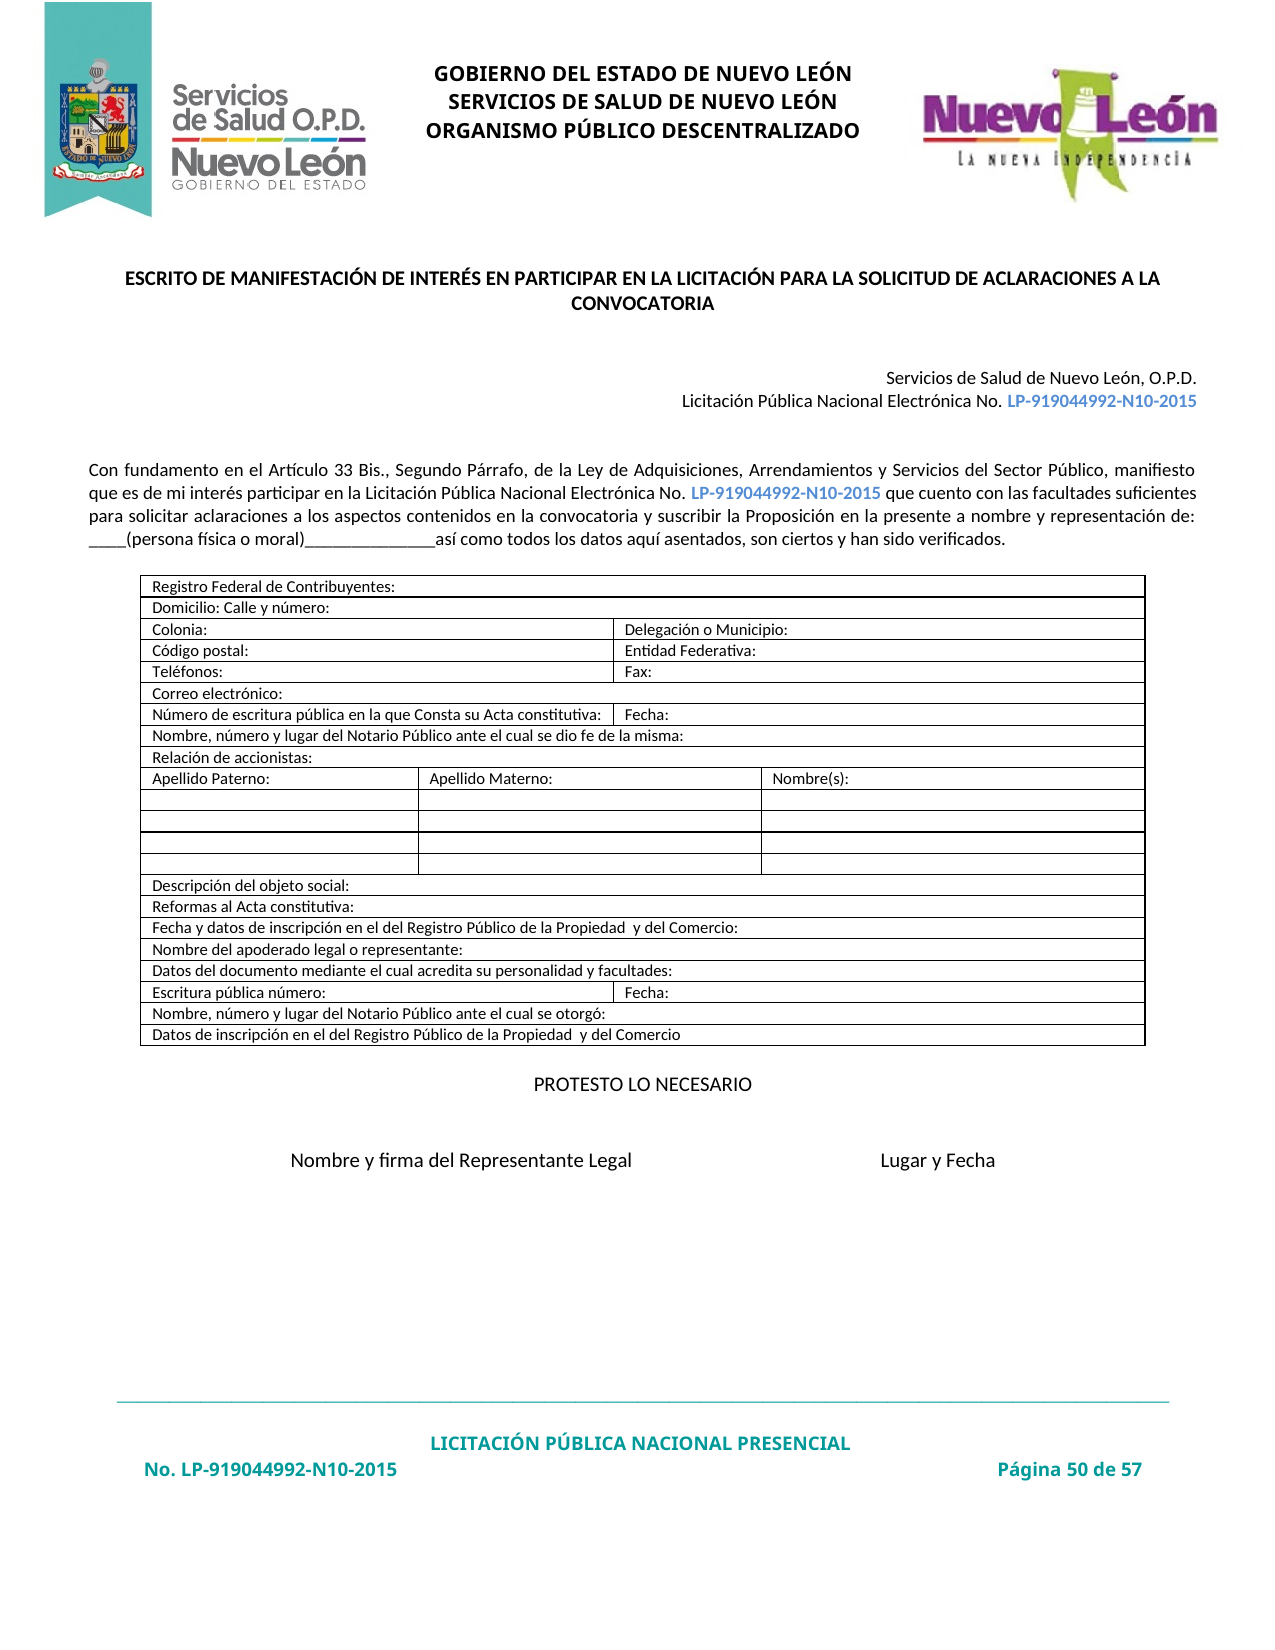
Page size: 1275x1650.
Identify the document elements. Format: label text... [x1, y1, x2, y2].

table_cell Relación de accionistas: [141, 747, 1144, 767]
text Licitación Pública Nacional Electrónica No. LP-919044992-N10-2015 [89, 389, 1197, 412]
table_cell Teléfonos: [141, 662, 613, 682]
table_cell Fecha: [614, 704, 1144, 724]
table_cell Domicilio: Calle y número: [141, 598, 1144, 618]
table_cell Número de escritura pública en la que Consta su Acta constitutiva: [141, 704, 613, 724]
text Con fundamento en el Artículo 33 Bis., Segundo Párrafo, de la Ley de Adquisiciones, Arrendamientos y Servicios del Sector Público, manifiesto que es de mi interés participar en la Licitación Pública Nacional Electrónica No. LP-919044992-N10-2015 que cuento con las facultades suficientes para solicitar aclaraciones a los aspectos contenidos en la convocatoria y suscribir la Proposición en la presente a nombre y representación de: ____(persona física o moral)______________así como todos los datos aquí asentados, son ciertos y han sido verificados. [89, 458, 1197, 550]
table_cell [762, 790, 1144, 810]
table_cell Reformas al Acta constitutiva: [141, 896, 1144, 917]
table_cell Entidad Federativa: [614, 640, 1144, 661]
table_cell Colonia: [141, 619, 613, 639]
table_cell Descripción del objeto social: [141, 875, 1144, 895]
table_cell Apellido Paterno: [141, 768, 418, 789]
text ESCRITO DE MANIFESTACIÓN DE INTERÉS EN PARTICIPAR EN LA LICITACIÓN PARA LA SOLICITUD DE ACLARACIONES A LA CONVOCATORIA [89, 265, 1197, 316]
table_cell Nombre, número y lugar del Notario Público ante el cual se dio fe de la misma: [141, 726, 1144, 746]
text Servicios de Salud de Nuevo León, O.P.D. [89, 366, 1197, 389]
table_cell [762, 833, 1144, 853]
table_cell Apellido Materno: [419, 768, 761, 789]
table_cell Correo electrónico: [141, 683, 1144, 703]
table_cell Nombre(s): [762, 768, 1144, 789]
table_header Registro Federal de Contribuyentes: [141, 576, 1144, 596]
table_cell Fecha: [614, 982, 1144, 1002]
picture [15, 2, 1249, 229]
table_cell Código postal: [141, 640, 613, 661]
table_cell Nombre, número y lugar del Notario Público ante el cual se otorgó: [141, 1003, 1144, 1023]
table_cell Datos de inscripción en el del Registro Público de la Propiedad y del Comercio [141, 1025, 1144, 1045]
table_cell [419, 811, 761, 831]
table_cell Nombre del apoderado legal o representante: [141, 939, 1144, 959]
table_cell [141, 790, 418, 810]
table_cell Datos del documento mediante el cual acredita su personalidad y facultades: [141, 961, 1144, 981]
table_cell [419, 854, 761, 874]
text PROTESTO LO NECESARIO [89, 1071, 1197, 1097]
table_cell Delegación o Municipio: [614, 619, 1144, 639]
table_cell [419, 790, 761, 810]
table_cell [141, 833, 418, 853]
text Nombre y firma del Representante Legal Lugar y Fecha [89, 1148, 1197, 1173]
table_cell [419, 833, 761, 853]
table_cell [141, 811, 418, 831]
table_cell [141, 854, 418, 874]
table_cell Fax: [614, 662, 1144, 682]
table_cell [762, 811, 1144, 831]
table_cell [762, 854, 1144, 874]
table_cell Escritura pública número: [141, 982, 613, 1002]
table_cell Fecha y datos de inscripción en el del Registro Público de la Propiedad y del Comercio: [141, 918, 1144, 938]
